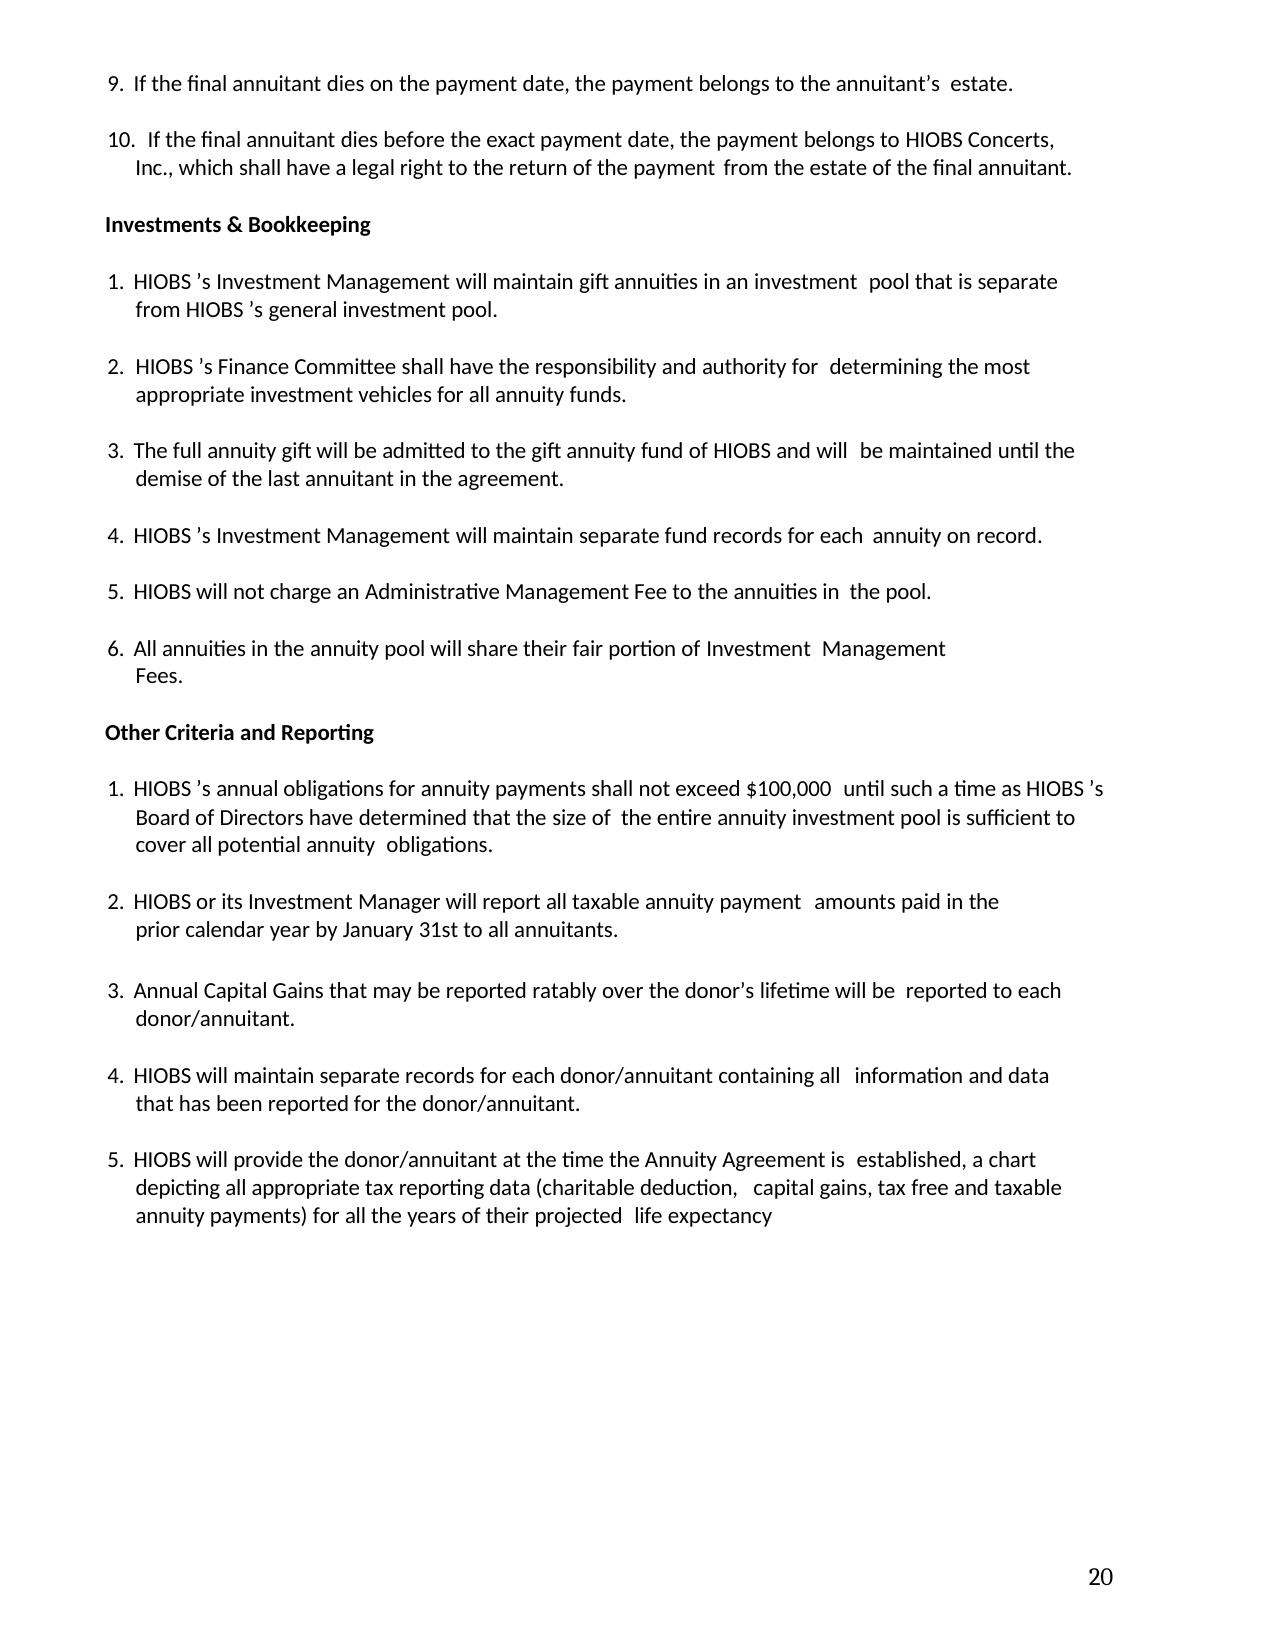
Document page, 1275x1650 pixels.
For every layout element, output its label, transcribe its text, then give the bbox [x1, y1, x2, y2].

list HIOBS will provide the donor/annuitant at the time the Annuity Agreement is established, a chart depicting all appropriate tax reporting data (charitable deduction, capital gains, tax free and taxable annuity payments) for all the years of their projected life expectancy [107, 1146, 1107, 1229]
text Other Criteria and Reporting [105, 718, 1127, 746]
list HIOBS ’s Finance Committee shall have the responsibility and authority for determining the most appropriate investment vehicles for all annuity funds. [107, 352, 1055, 408]
list All annuities in the annuity pool will share their fair portion of Investment Management Fees. [107, 634, 969, 690]
list If the final annuitant dies on the payment date, the payment belongs to the annuitant’s estate. [107, 69, 1091, 97]
text Investments & Bookkeeping [105, 210, 1127, 238]
list If the final annuitant dies before the exact payment date, the payment belongs to HIOBS Concerts, Inc., which shall have a legal right to the return of the payment from the estate of the final annuitant. [107, 125, 1095, 181]
list HIOBS ’s annual obligations for annuity payments shall not exceed $100,000 until such a time as HIOBS ’s Board of Directors have determined that the size of the entire annuity investment pool is sufficient to cover all potential annuity obligations. [107, 774, 1107, 859]
list Annual Capital Gains that may be reported ratably over the donor’s lifetime will be reported to each donor/annuitant. [107, 977, 1066, 1033]
list HIOBS will not charge an Administrative Management Fee to the annuities in the pool. [107, 577, 1083, 605]
list HIOBS will maintain separate records for each donor/annuitant containing all information and data that has been reported for the donor/annuitant. [107, 1061, 1074, 1117]
list HIOBS ’s Investment Management will maintain separate fund records for each annuity on record. [107, 521, 1091, 549]
list HIOBS ’s Investment Management will maintain gift annuities in an investment pool that is separate from HIOBS ’s general investment pool. [107, 267, 1091, 323]
list HIOBS or its Investment Manager will report all taxable annuity payment amounts paid in the prior calendar year by January 31st to all annuitants. [107, 887, 1031, 943]
list The full annuity gift will be admitted to the gift annuity fund of HIOBS and will be maintained until the demise of the last annuitant in the agreement. [107, 436, 1107, 492]
